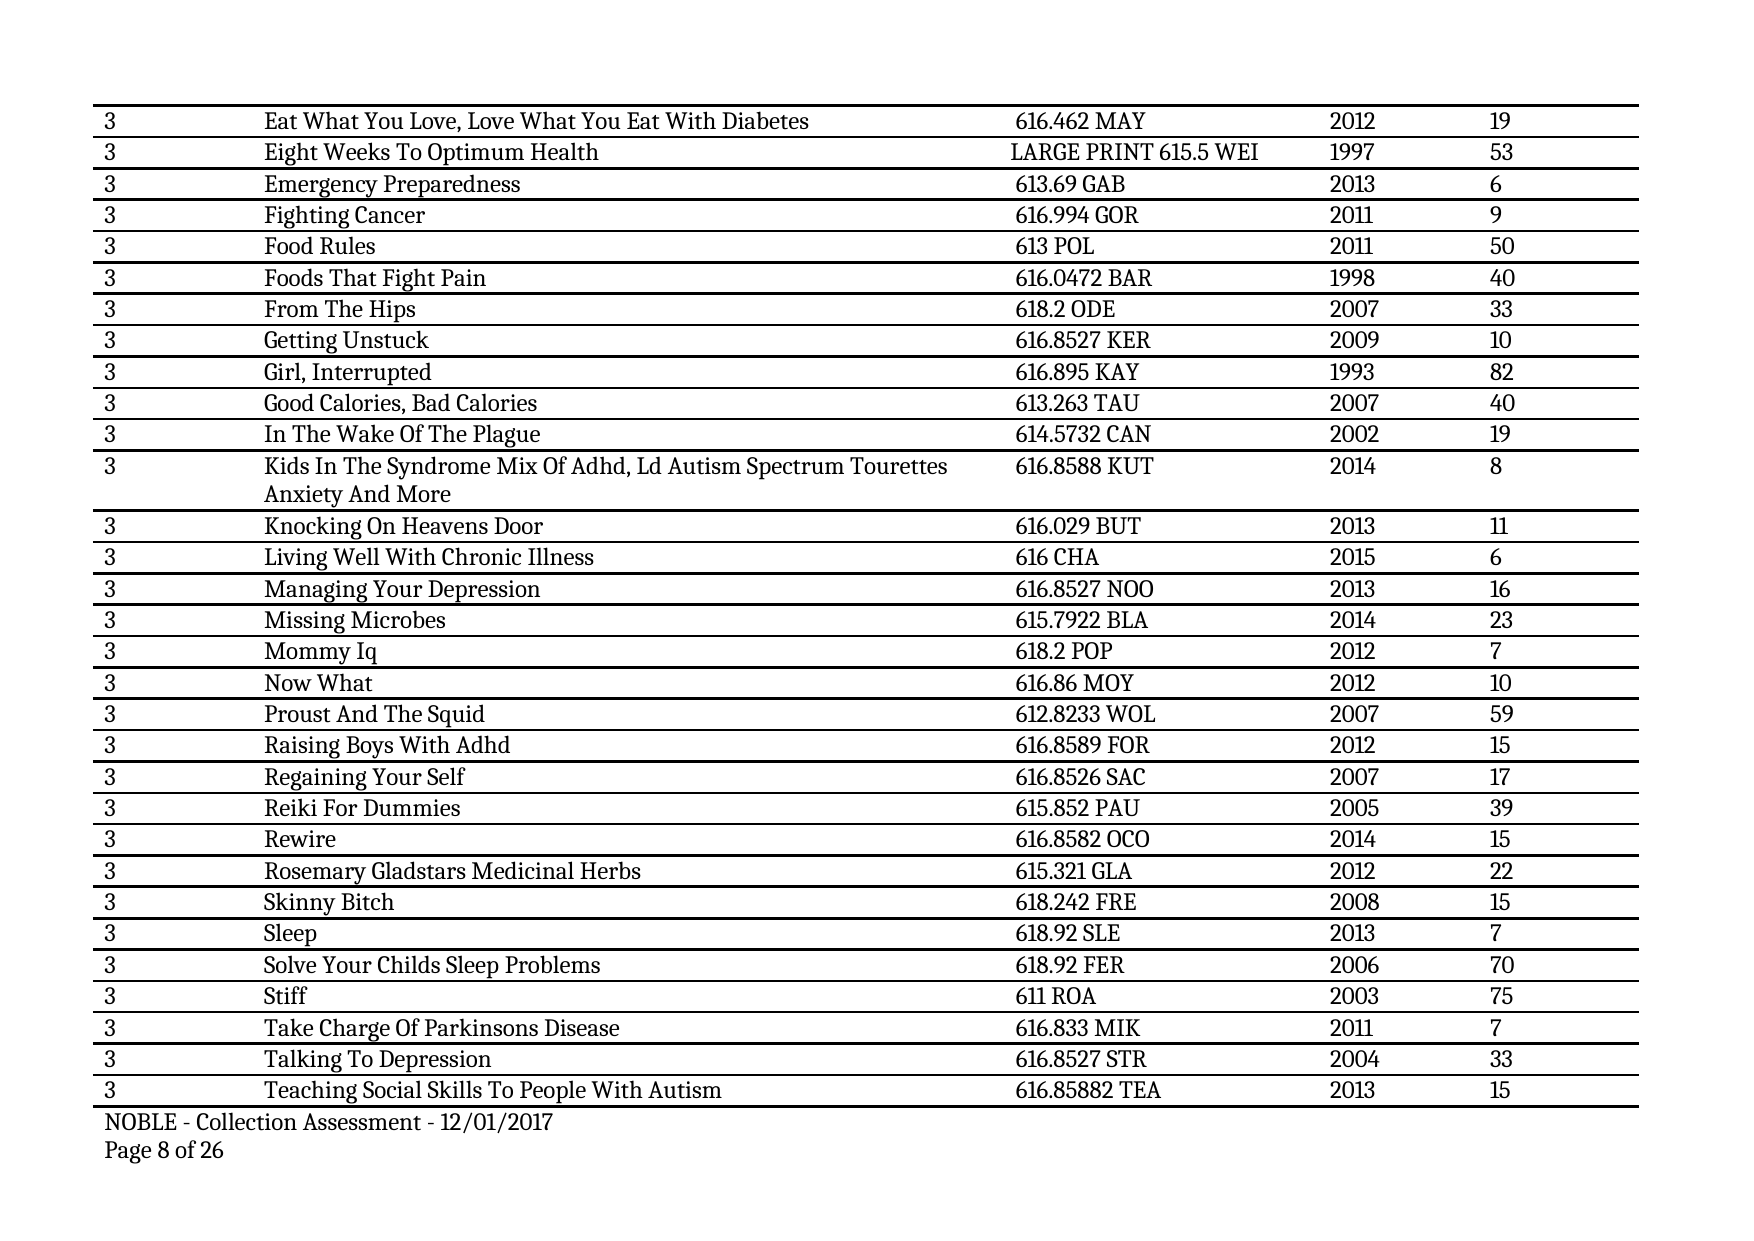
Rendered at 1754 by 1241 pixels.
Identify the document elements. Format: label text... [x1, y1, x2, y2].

table_cell 2007 [1319, 295, 1478, 324]
table_cell 15 [1479, 731, 1638, 760]
table_cell 3 [93, 575, 253, 603]
table_cell 3 [93, 326, 253, 355]
table_cell 613.263 TAU [999, 389, 1319, 418]
table_cell 9 [1479, 201, 1638, 229]
table_cell Rosemary Gladstars Medicinal Herbs [253, 857, 999, 885]
table_cell 2014 [1319, 452, 1478, 509]
table_cell 6 [1479, 170, 1638, 198]
table_cell LARGE PRINT 615.5 WEI [999, 138, 1319, 167]
table_cell Emergency Preparedness [253, 170, 999, 198]
table_cell 616.994 GOR [999, 201, 1319, 229]
table_cell 2013 [1319, 920, 1478, 948]
table_cell 1997 [1319, 138, 1478, 167]
table_cell 3 [93, 669, 253, 697]
table_cell 70 [1479, 951, 1638, 979]
table_cell 8 [1479, 452, 1638, 509]
table_cell 3 [93, 951, 253, 979]
table_cell 59 [1479, 700, 1638, 729]
table_cell 618.2 POP [999, 637, 1319, 666]
table_cell 616.895 KAY [999, 358, 1319, 386]
table_cell Eight Weeks To Optimum Health [253, 138, 999, 167]
table_cell 616.8527 STR [999, 1045, 1319, 1073]
table_cell 2013 [1319, 512, 1478, 541]
table_cell 7 [1479, 1013, 1638, 1042]
table_cell Kids In The Syndrome Mix Of Adhd, Ld Autism Spectrum Tourettes Anxiety And More [253, 452, 999, 509]
table_cell 616.8527 KER [999, 326, 1319, 355]
table_cell 618.92 FER [999, 951, 1319, 979]
table_cell 2012 [1319, 107, 1478, 136]
table_cell 2012 [1319, 731, 1478, 760]
table_cell 618.2 ODE [999, 295, 1319, 324]
table_cell 2006 [1319, 951, 1478, 979]
table_cell Stiff [253, 982, 999, 1011]
table_cell 40 [1479, 264, 1638, 292]
table_cell 11 [1479, 512, 1638, 541]
table_cell 40 [1479, 389, 1638, 418]
table_cell 2007 [1319, 700, 1478, 729]
table_cell 615.321 GLA [999, 857, 1319, 885]
table_cell Teaching Social Skills To People With Autism [253, 1076, 999, 1105]
table_cell Regaining Your Self [253, 763, 999, 791]
table_cell 2014 [1319, 825, 1478, 854]
table_cell 3 [93, 543, 253, 572]
table_cell 7 [1479, 637, 1638, 666]
table_cell 3 [93, 731, 253, 760]
table_cell Knocking On Heavens Door [253, 512, 999, 541]
table_cell Eat What You Love, Love What You Eat With Diabetes [253, 107, 999, 136]
table_cell 616.8526 SAC [999, 763, 1319, 791]
table_cell 15 [1479, 825, 1638, 854]
table_cell 7 [1479, 920, 1638, 948]
table_cell 2007 [1319, 763, 1478, 791]
table_cell 2008 [1319, 888, 1478, 917]
table_cell 33 [1479, 295, 1638, 324]
table_cell 611 ROA [999, 982, 1319, 1011]
table_cell Managing Your Depression [253, 575, 999, 603]
table_cell 2013 [1319, 575, 1478, 603]
table_cell 3 [93, 295, 253, 324]
table_cell 3 [93, 420, 253, 449]
table_cell Girl, Interrupted [253, 358, 999, 386]
table_cell 614.5732 CAN [999, 420, 1319, 449]
table_cell Food Rules [253, 232, 999, 261]
table_cell 616.85882 TEA [999, 1076, 1319, 1105]
table_cell Rewire [253, 825, 999, 854]
table_cell 15 [1479, 1076, 1638, 1105]
table_cell 3 [93, 107, 253, 136]
table_cell In The Wake Of The Plague [253, 420, 999, 449]
table_cell 82 [1479, 358, 1638, 386]
table_cell 3 [93, 888, 253, 917]
table_cell 22 [1479, 857, 1638, 885]
table_cell 3 [93, 857, 253, 885]
table_cell 2015 [1319, 543, 1478, 572]
table_cell 3 [93, 982, 253, 1011]
table_cell 618.92 SLE [999, 920, 1319, 948]
table_cell 3 [93, 264, 253, 292]
table_cell 23 [1479, 606, 1638, 634]
table_cell Mommy Iq [253, 637, 999, 666]
table_cell 3 [93, 232, 253, 261]
table_cell 616.8582 OCO [999, 825, 1319, 854]
table_cell 616.833 MIK [999, 1013, 1319, 1042]
table_cell 16 [1479, 575, 1638, 603]
table_cell 2003 [1319, 982, 1478, 1011]
table_cell Reiki For Dummies [253, 794, 999, 823]
table_cell 3 [93, 138, 253, 167]
table_cell 17 [1479, 763, 1638, 791]
table_cell 2014 [1319, 606, 1478, 634]
table_cell 616 CHA [999, 543, 1319, 572]
table_cell Talking To Depression [253, 1045, 999, 1073]
table_cell 613 POL [999, 232, 1319, 261]
table_cell 33 [1479, 1045, 1638, 1073]
table_cell 1998 [1319, 264, 1478, 292]
table_cell Raising Boys With Adhd [253, 731, 999, 760]
table_cell 2012 [1319, 669, 1478, 697]
table_cell 2013 [1319, 1076, 1478, 1105]
table_cell 3 [93, 170, 253, 198]
table_cell Take Charge Of Parkinsons Disease [253, 1013, 999, 1042]
table_cell 616.0472 BAR [999, 264, 1319, 292]
table_cell Proust And The Squid [253, 700, 999, 729]
table_cell 3 [93, 794, 253, 823]
table_cell 3 [93, 825, 253, 854]
table_cell 616.029 BUT [999, 512, 1319, 541]
table_cell 2012 [1319, 857, 1478, 885]
table_cell 3 [93, 763, 253, 791]
table_cell 19 [1479, 107, 1638, 136]
table_cell 3 [93, 201, 253, 229]
table_cell 616.86 MOY [999, 669, 1319, 697]
table_cell 3 [93, 389, 253, 418]
table_cell Getting Unstuck [253, 326, 999, 355]
table_cell 2004 [1319, 1045, 1478, 1073]
table_cell 3 [93, 606, 253, 634]
table_cell 10 [1479, 669, 1638, 697]
table_cell 75 [1479, 982, 1638, 1011]
table_cell 53 [1479, 138, 1638, 167]
table_cell 618.242 FRE [999, 888, 1319, 917]
table_cell Good Calories, Bad Calories [253, 389, 999, 418]
table_cell 615.852 PAU [999, 794, 1319, 823]
table_cell Solve Your Childs Sleep Problems [253, 951, 999, 979]
table_cell Foods That Fight Pain [253, 264, 999, 292]
table_cell Fighting Cancer [253, 201, 999, 229]
table_cell 3 [93, 452, 253, 509]
table_cell Sleep [253, 920, 999, 948]
table_cell 2005 [1319, 794, 1478, 823]
table_cell 3 [93, 1013, 253, 1042]
table_cell 2002 [1319, 420, 1478, 449]
table_cell 616.8527 NOO [999, 575, 1319, 603]
table_cell 3 [93, 700, 253, 729]
table_cell 2011 [1319, 1013, 1478, 1042]
table_cell 2009 [1319, 326, 1478, 355]
table_cell 615.7922 BLA [999, 606, 1319, 634]
table_cell 616.462 MAY [999, 107, 1319, 136]
table_cell 2011 [1319, 201, 1478, 229]
table_cell Now What [253, 669, 999, 697]
table_cell 3 [93, 920, 253, 948]
table_cell 2011 [1319, 232, 1478, 261]
table_cell 3 [93, 637, 253, 666]
table_cell Missing Microbes [253, 606, 999, 634]
table_cell 2012 [1319, 637, 1478, 666]
table_cell 10 [1479, 326, 1638, 355]
table_cell Skinny Bitch [253, 888, 999, 917]
table_cell 2007 [1319, 389, 1478, 418]
table_cell Living Well With Chronic Illness [253, 543, 999, 572]
table_cell 616.8589 FOR [999, 731, 1319, 760]
table_cell 3 [93, 1076, 253, 1105]
table_cell 613.69 GAB [999, 170, 1319, 198]
table_cell 15 [1479, 888, 1638, 917]
table_cell 3 [93, 512, 253, 541]
table_cell 2013 [1319, 170, 1478, 198]
table_cell 616.8588 KUT [999, 452, 1319, 509]
table_cell 612.8233 WOL [999, 700, 1319, 729]
table_cell 6 [1479, 543, 1638, 572]
table_cell 1993 [1319, 358, 1478, 386]
table_cell 50 [1479, 232, 1638, 261]
table_cell 39 [1479, 794, 1638, 823]
table_cell From The Hips [253, 295, 999, 324]
table_cell 3 [93, 1045, 253, 1073]
table_cell 19 [1479, 420, 1638, 449]
table_cell 3 [93, 358, 253, 386]
